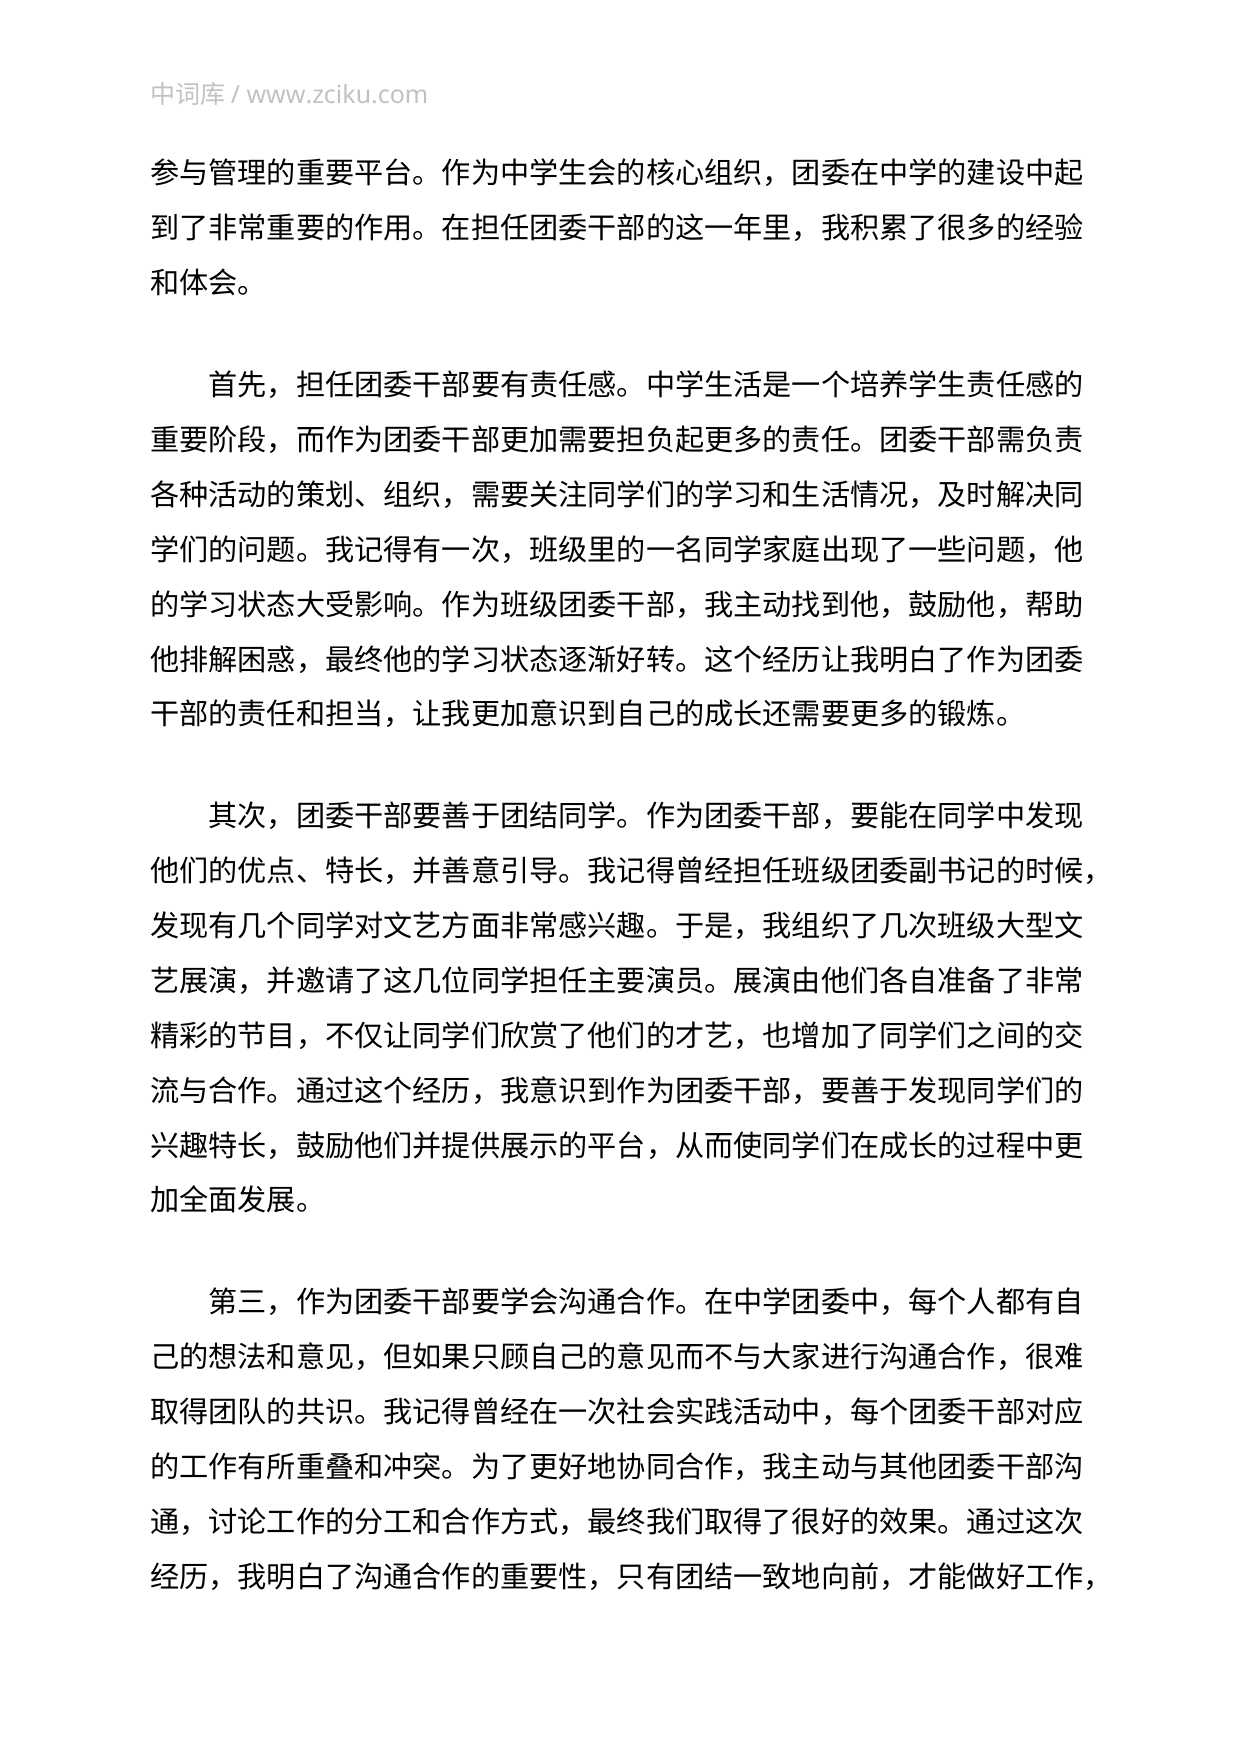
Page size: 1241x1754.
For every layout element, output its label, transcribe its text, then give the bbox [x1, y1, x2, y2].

text 其次，团委干部要善于团结同学。作为团委干部，要能在同学中发现他们的优点、特长，并善意引导。我记得曾经担任班级团委副书记的时候，发现有几个同学对文艺方面非常感兴趣。于是，我组织了几次班级大型文艺展演，并邀请了这几位同学担任主要演员。展演由他们各自准备了非常精彩的节目，不仅让同学们欣赏了他们的才艺，也增加了同学们之间的交流与合作。通过这个经历，我意识到作为团委干部，要善于发现同学们的兴趣特长，鼓励他们并提供展示的平台，从而使同学们在成长的过程中更加全面发展。 [150, 793, 1090, 1219]
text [150, 150, 1090, 302]
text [150, 1279, 1090, 1596]
text 首先，担任团委干部要有责任感。中学生活是一个培养学生责任感的重要阶段，而作为团委干部更加需要担负起更多的责任。团委干部需负责各种活动的策划、组织，需要关注同学们的学习和生活情况，及时解决同学们的问题。我记得有一次，班级里的一名同学家庭出现了一些问题，他的学习状态大受影响。作为班级团委干部，我主动找到他，鼓励他，帮助他排解困惑，最终他的学习状态逐渐好转。这个经历让我明白了作为团委干部的责任和担当，让我更加意识到自己的成长还需要更多的锻炼。 [150, 362, 1090, 733]
